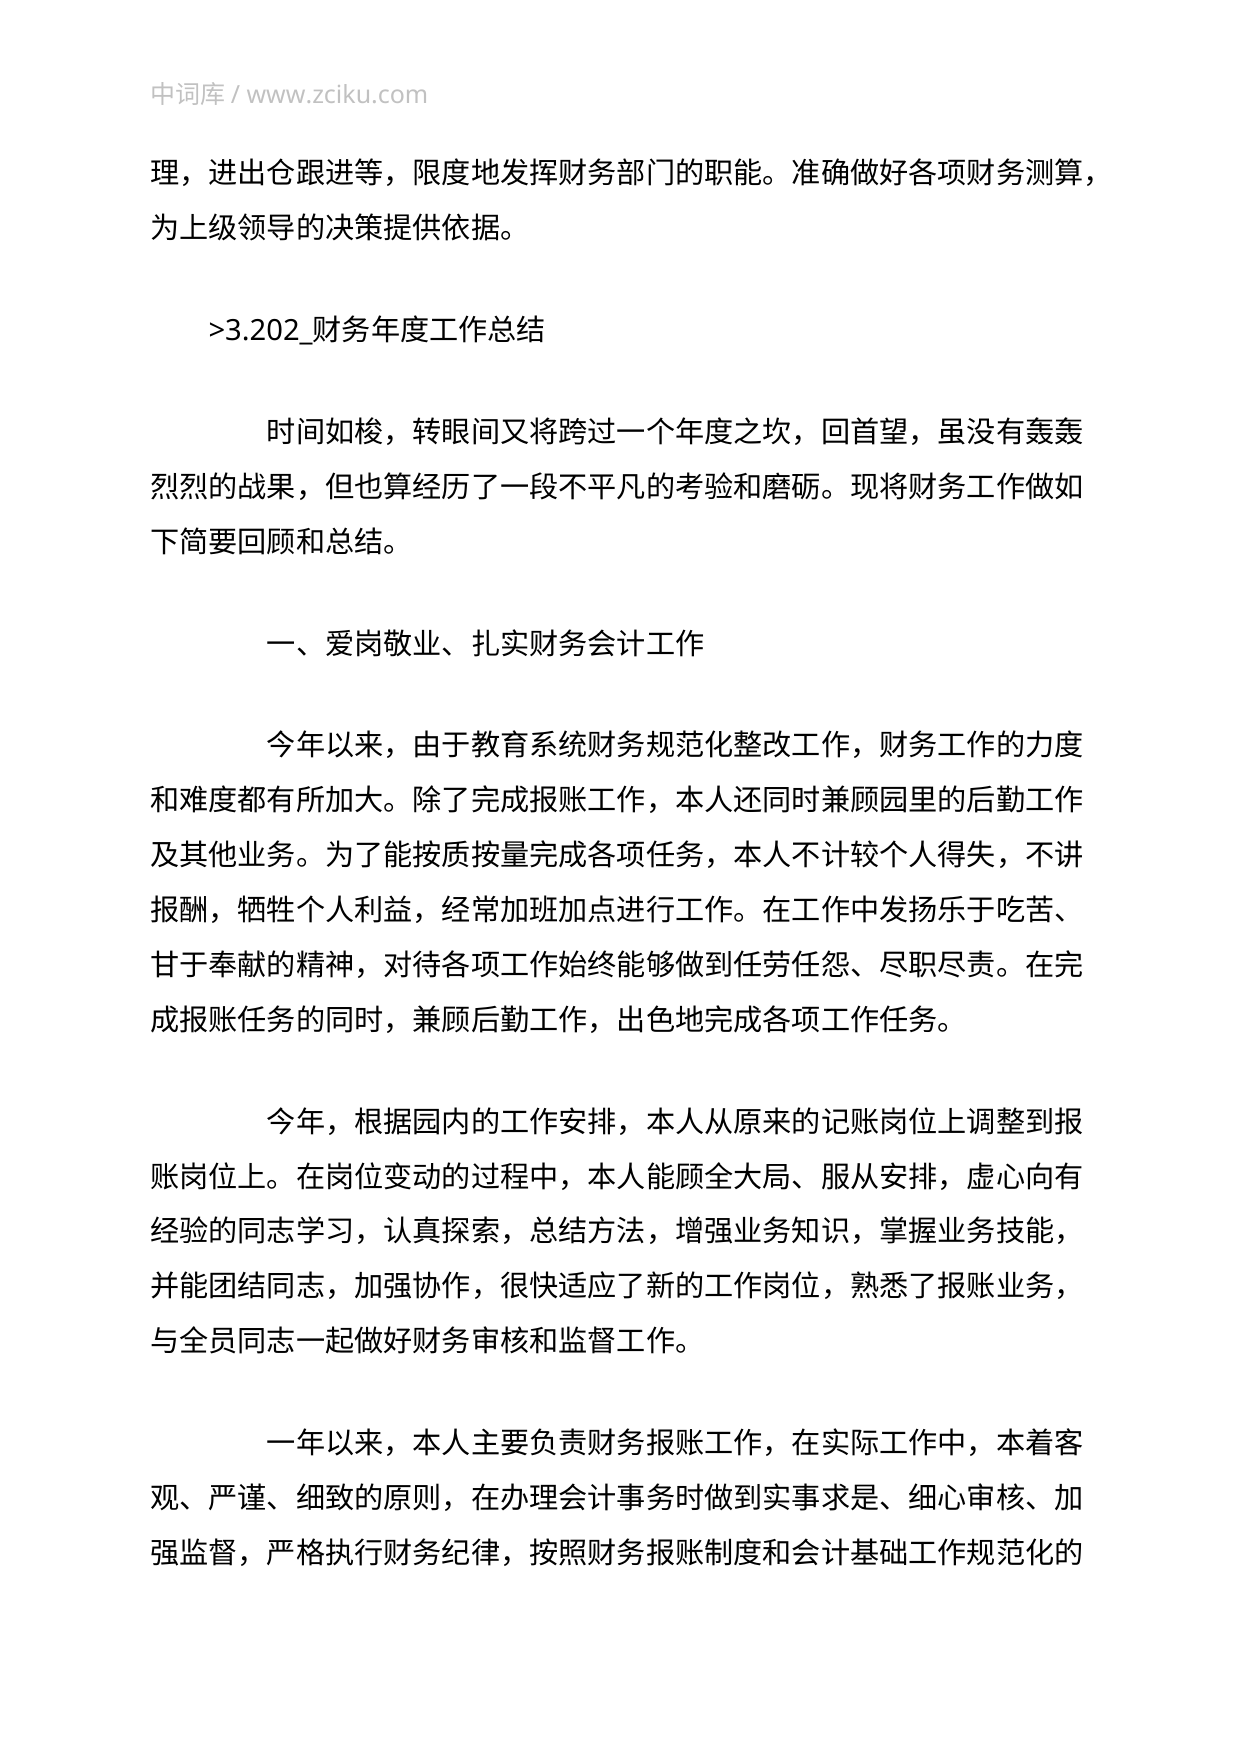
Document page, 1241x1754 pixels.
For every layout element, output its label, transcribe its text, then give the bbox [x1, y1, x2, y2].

text 今年以来，由于教育系统财务规范化整改工作，财务工作的力度和难度都有所加大。除了完成报账工作，本人还同时兼顾园里的后勤工作及其他业务。为了能按质按量完成各项任务，本人不计较个人得失，不讲报酬，牺牲个人利益，经常加班加点进行工作。在工作中发扬乐于吃苦、甘于奉献的精神，对待各项工作始终能够做到任劳任怨、尽职尽责。在完成报账任务的同时，兼顾后勤工作，出色地完成各项工作任务。 [150, 722, 1090, 1039]
text 今年，根据园内的工作安排，本人从原来的记账岗位上调整到报账岗位上。在岗位变动的过程中，本人能顾全大局、服从安排，虚心向有经验的同志学习，认真探索，总结方法，增强业务知识，掌握业务技能，并能团结同志，加强协作，很快适应了新的工作岗位，熟悉了报账业务，与全员同志一起做好财务审核和监督工作。 [150, 1098, 1090, 1360]
text 时间如梭，转眼间又将跨过一个年度之坎，回首望，虽没有轰轰烈烈的战果，但也算经历了一段不平凡的考验和磨砺。现将财务工作做如下简要回顾和总结。 [150, 409, 1090, 561]
text >3.202_财务年度工作总结 [150, 307, 1090, 349]
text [150, 1419, 1090, 1572]
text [150, 150, 1090, 247]
text 一、爱岗敬业、扎实财务会计工作 [150, 620, 1090, 662]
